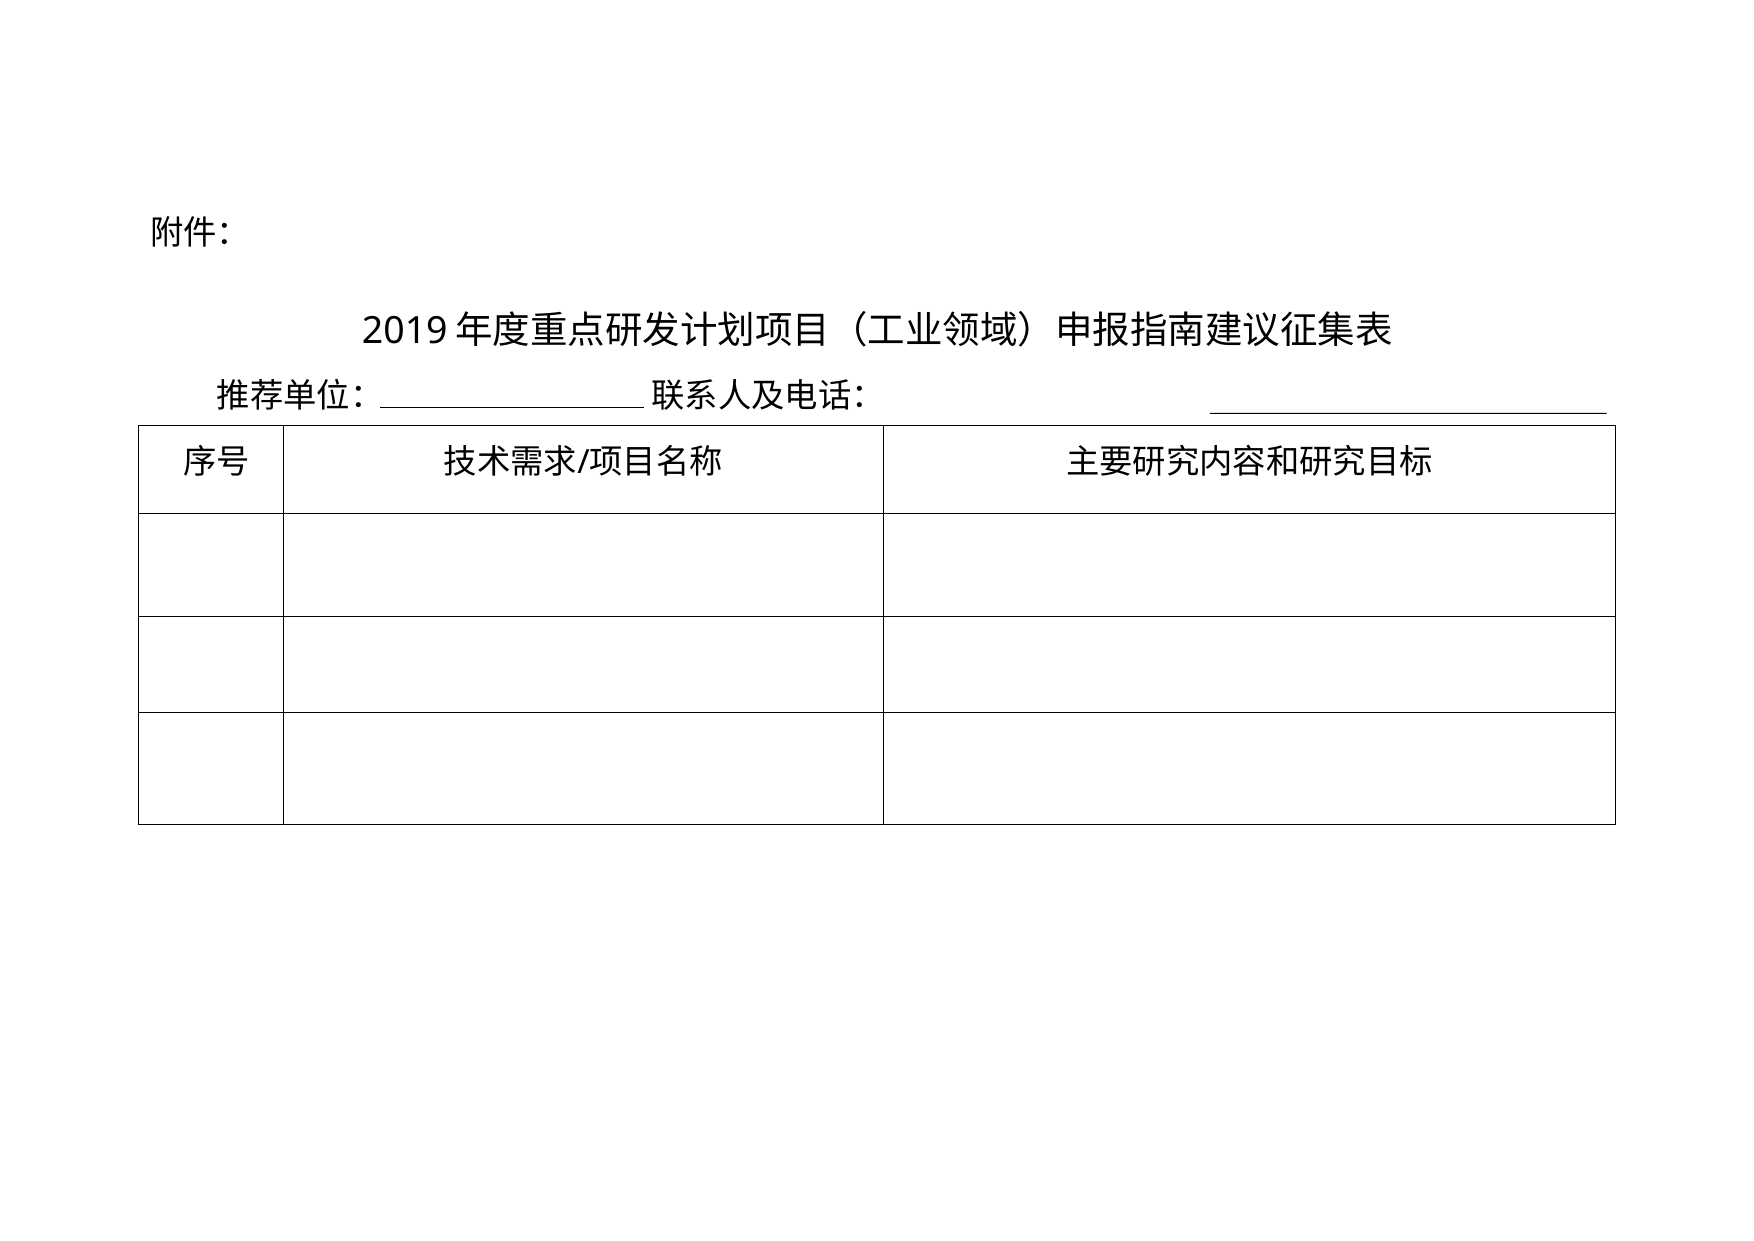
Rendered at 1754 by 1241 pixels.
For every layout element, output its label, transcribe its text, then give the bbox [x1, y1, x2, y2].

text 推荐单位： 联系人及电话： [150, 360, 1604, 425]
table_cell [284, 514, 883, 616]
table_cell [884, 713, 1615, 824]
text 2019年度重点研发计划项目（工业领域）申报指南建议征集表 [150, 295, 1604, 360]
table_cell [884, 617, 1615, 712]
table_cell [284, 617, 883, 712]
table_header 主要研究内容和研究目标 [884, 426, 1615, 512]
table_cell [139, 514, 283, 616]
table_header 技术需求/项目名称 [284, 426, 883, 512]
table_cell [139, 617, 283, 712]
table_header 序号 [139, 426, 283, 512]
table_cell [884, 514, 1615, 616]
text 附件： [150, 198, 1604, 263]
table_cell [139, 713, 283, 824]
table_cell [284, 713, 883, 824]
